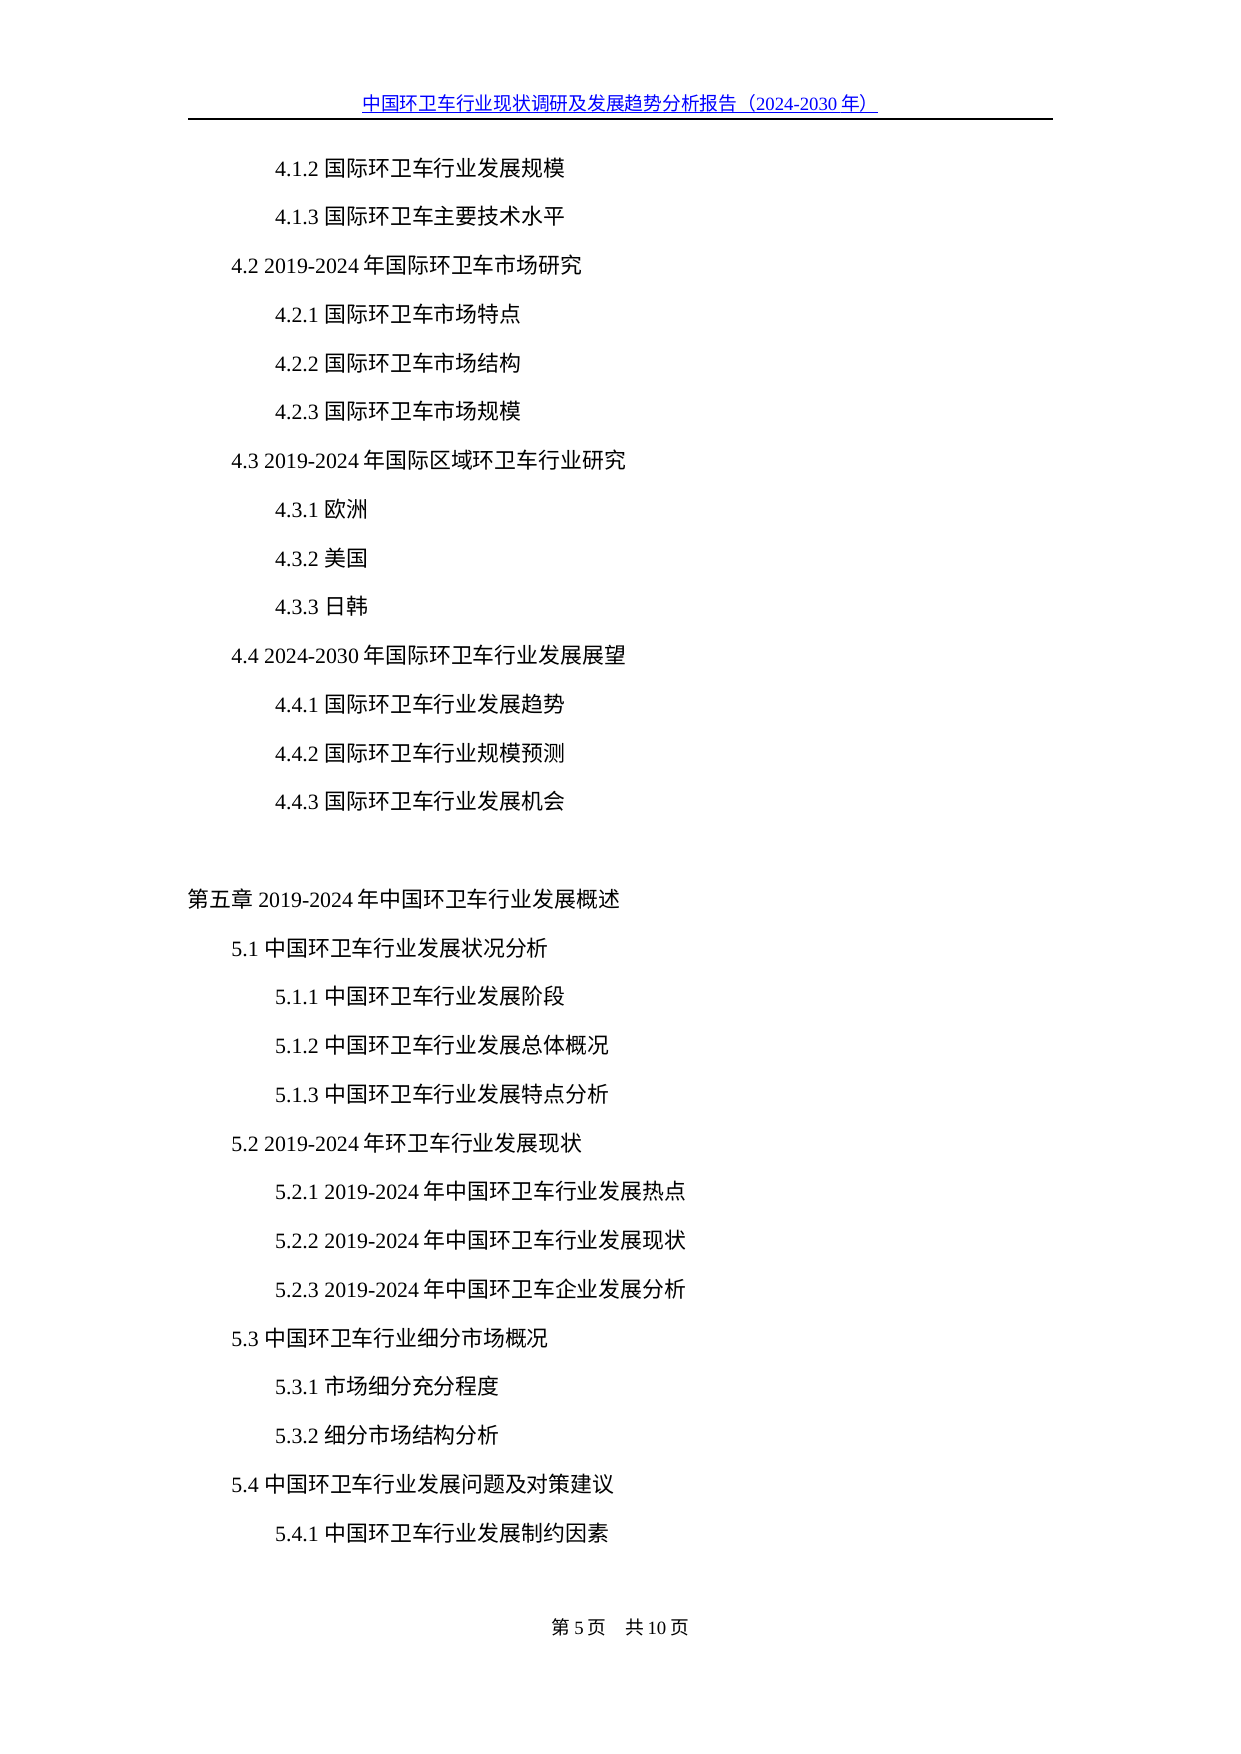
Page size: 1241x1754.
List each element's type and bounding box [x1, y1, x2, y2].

text [187, 150, 1053, 1548]
